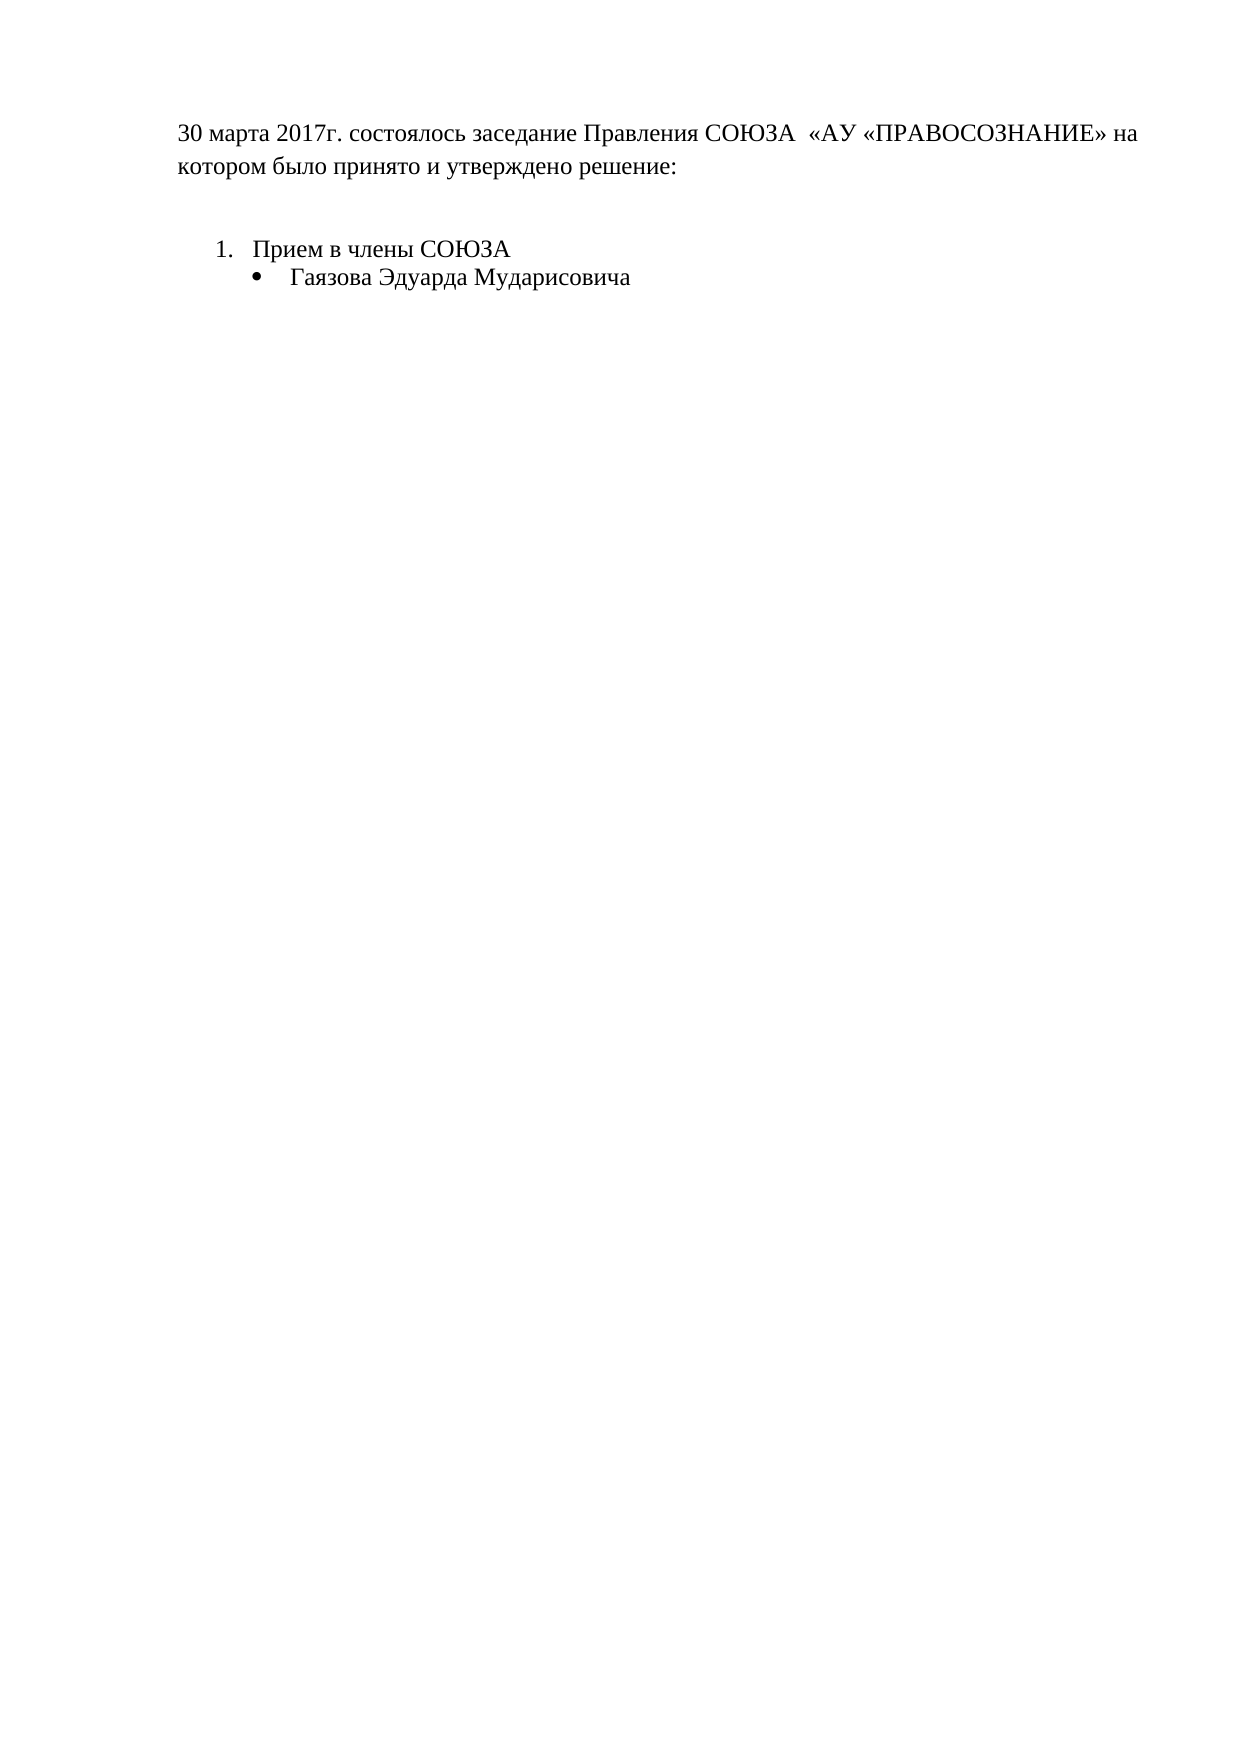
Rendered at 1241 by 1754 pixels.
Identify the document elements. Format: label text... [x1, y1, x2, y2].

text 30 марта 2017г. состоялось заседание Правления СОЮЗА «АУ «ПРАВОСОЗНАНИЕ» на котором было принято и утверждено решение: [177, 118, 1152, 180]
list Гаязова Эдуарда Мударисовича [252, 262, 1152, 291]
list Прием в члены СОЮЗА [215, 234, 1152, 262]
